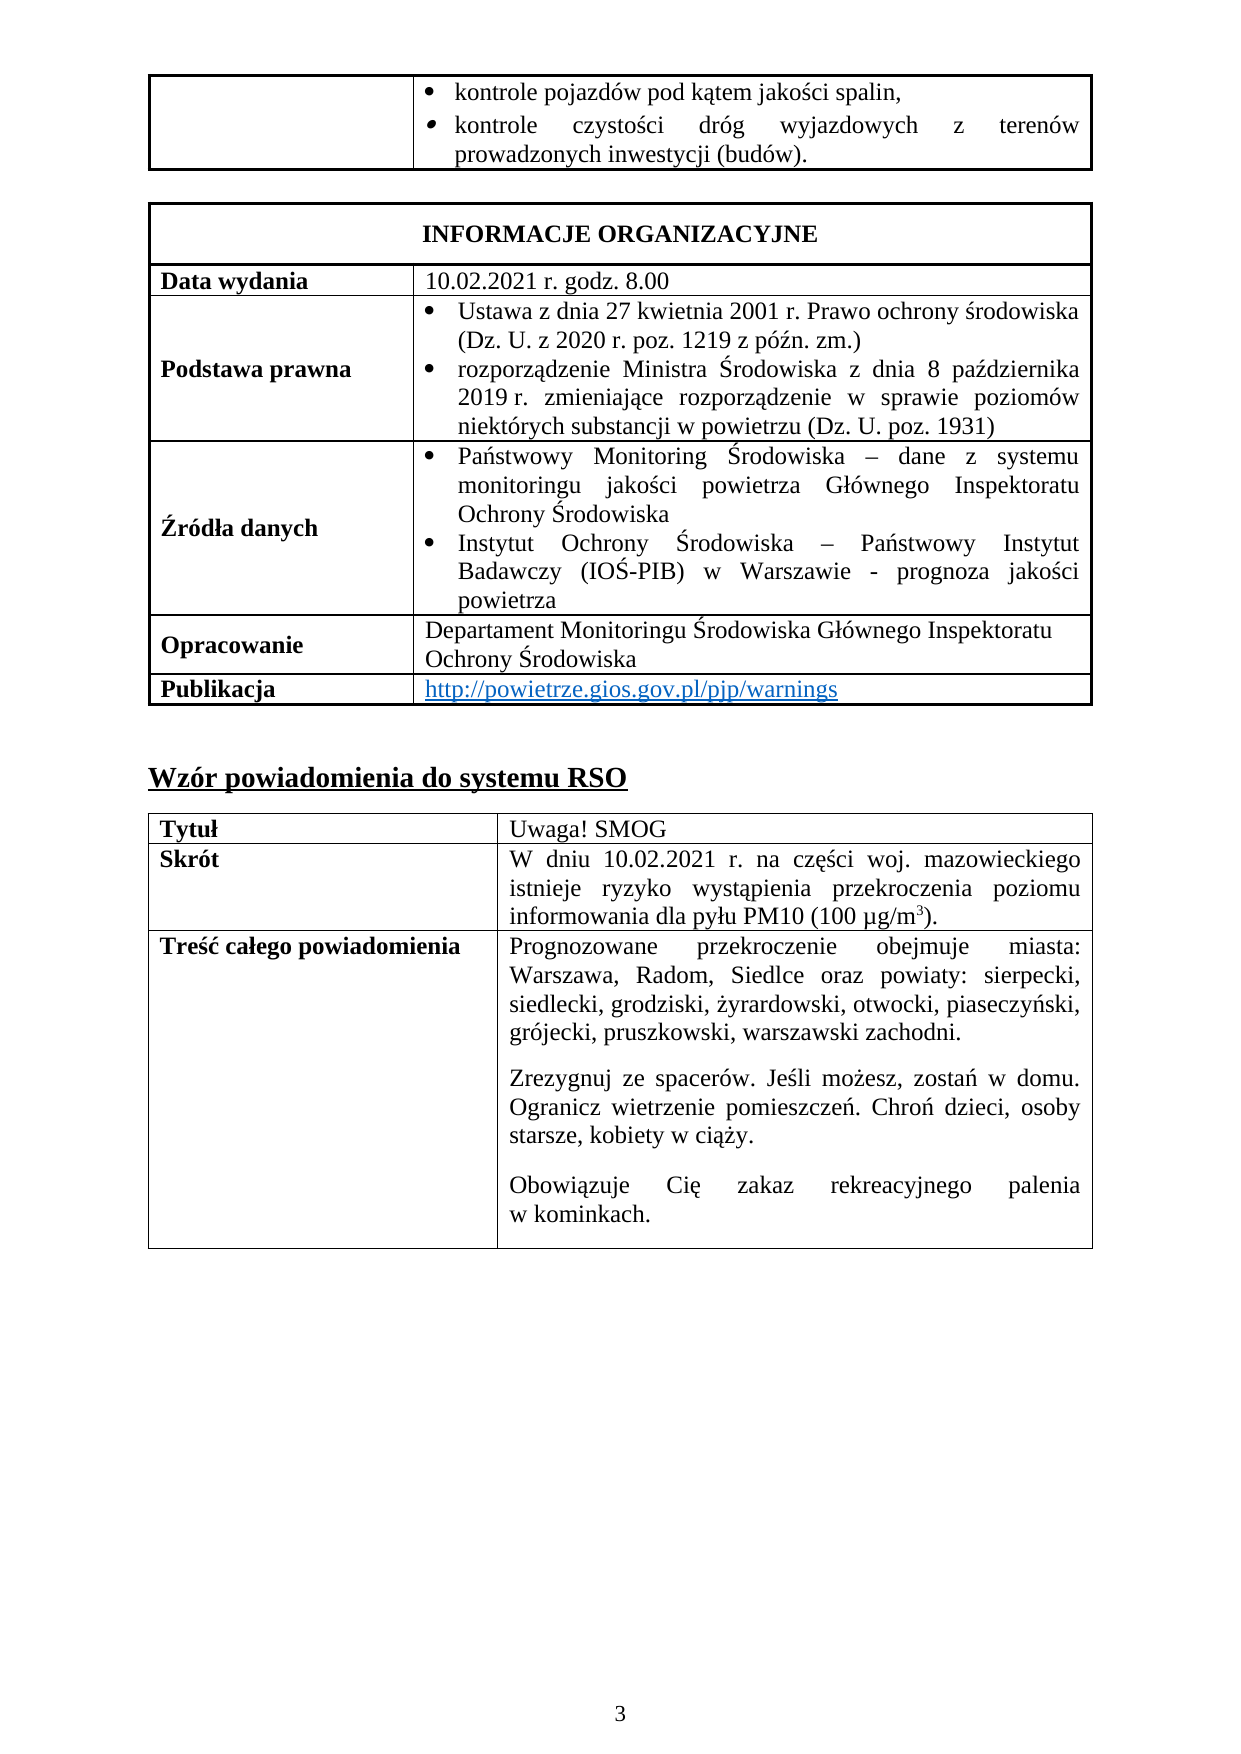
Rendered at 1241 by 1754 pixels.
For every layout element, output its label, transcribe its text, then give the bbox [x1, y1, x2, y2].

table_cell Opracowanie [151, 616, 413, 673]
table_cell Skrót [149, 844, 497, 930]
table_cell Źródła danych [151, 442, 413, 614]
table_cell Prognozowane przekroczenie obejmuje miasta: Warszawa, Radom, Siedlce oraz powiaty: sierpecki, siedlecki, grodziski, żyrardowski, otwocki, piaseczyński, grójecki, pruszkowski, warszawski zachodni. Zrezygnuj ze spacerów. Jeśli możesz, zostań w domu. Ogranicz wietrzenie pomieszczeń. Chroń dzieci, osoby starsze, kobiety w ciąży. Obowiązuje Cię zakaz rekreacyjnego palenia w kominkach. [498, 931, 1092, 1248]
table_cell Data wydania [151, 266, 413, 294]
table_cell Treść całego powiadomienia [149, 931, 497, 1248]
table_header INFORMACJE ORGANIZACYJNE [151, 205, 1090, 263]
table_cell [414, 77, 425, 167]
table_header Uwaga! SMOG [498, 814, 1092, 843]
table_cell 10.02.2021 r. godz. 8.00 [414, 266, 1090, 294]
table_header Tytuł [149, 814, 497, 843]
text Wzór powiadomienia do systemu RSO [148, 760, 1093, 794]
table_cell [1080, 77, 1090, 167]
table_cell Podstawa prawna [151, 296, 413, 440]
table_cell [151, 77, 413, 167]
table_cell http://powietrze.gios.gov.pl/pjp/warnings [414, 675, 1090, 703]
table_cell Publikacja [151, 675, 413, 703]
table_cell Departament Monitoringu Środowiska Głównego Inspektoratu Ochrony Środowiska [414, 616, 1090, 673]
table_cell Ustawa z dnia 27 kwietnia 2001 r. Prawo ochrony środowiska (Dz. U. z 2020 r. poz. 1219 z późn. zm.) rozporządzenie Ministra Środowiska z dnia 8 października 2019 r. zmieniające rozporządzenie w sprawie poziomów niektórych substancji w powietrzu (Dz. U. poz. 1931) [414, 296, 1090, 440]
table_cell Państwowy Monitoring Środowiska – dane z systemu monitoringu jakości powietrza Głównego Inspektoratu Ochrony Środowiska Instytut Ochrony Środowiska – Państwowy Instytut Badawczy (IOŚ-PIB) w Warszawie - prognoza jakości powietrza [414, 442, 1090, 614]
table_cell W dniu 10.02.2021 r. na części woj. mazowieckiego istnieje ryzyko wystąpienia przekroczenia poziomu informowania dla pyłu PM10 (100 µg/m3). [498, 844, 1092, 930]
